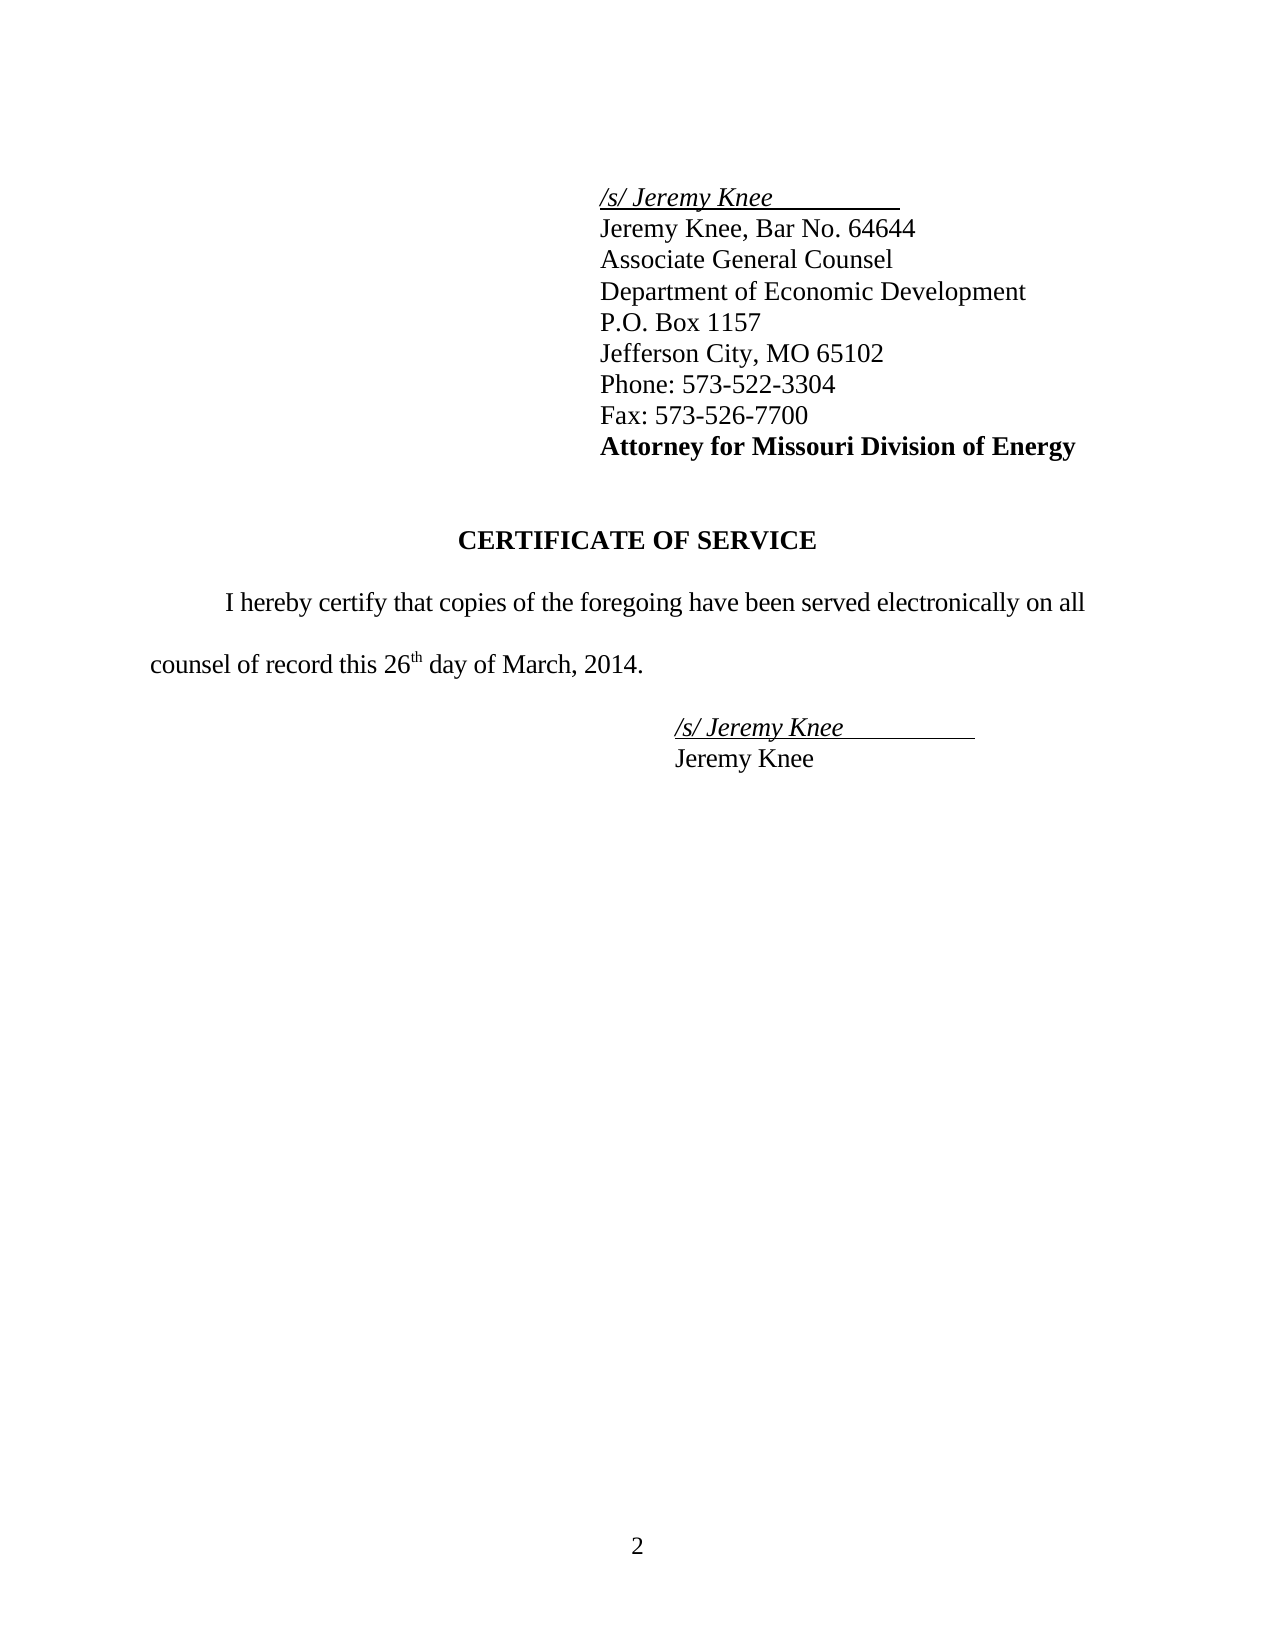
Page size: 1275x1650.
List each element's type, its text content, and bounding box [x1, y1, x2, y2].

text Jeremy Knee, Bar No. 64644 [525, 212, 1125, 243]
text Attorney for Missouri Division of Energy [600, 430, 1125, 461]
text CERTIFICATE OF SERVICE [150, 524, 1125, 555]
text Department of Economic Development [525, 274, 1125, 306]
text Jeremy Knee [150, 742, 1125, 773]
text Fax: 573-526-7700 [525, 399, 1125, 430]
text Associate General Counsel [525, 243, 1125, 274]
text /s/ Jeremy Knee [150, 711, 1125, 742]
text I hereby certify that copies of the foregoing have been served electronically on all counsel of record this 26th day of March, 2014. [150, 586, 1125, 679]
text Jefferson City, MO 65102 [525, 337, 1125, 368]
text /s/ Jeremy Knee [525, 181, 1125, 212]
text Phone: 573-522-3304 [525, 368, 1125, 399]
text P.O. Box 1157 [525, 306, 1125, 337]
